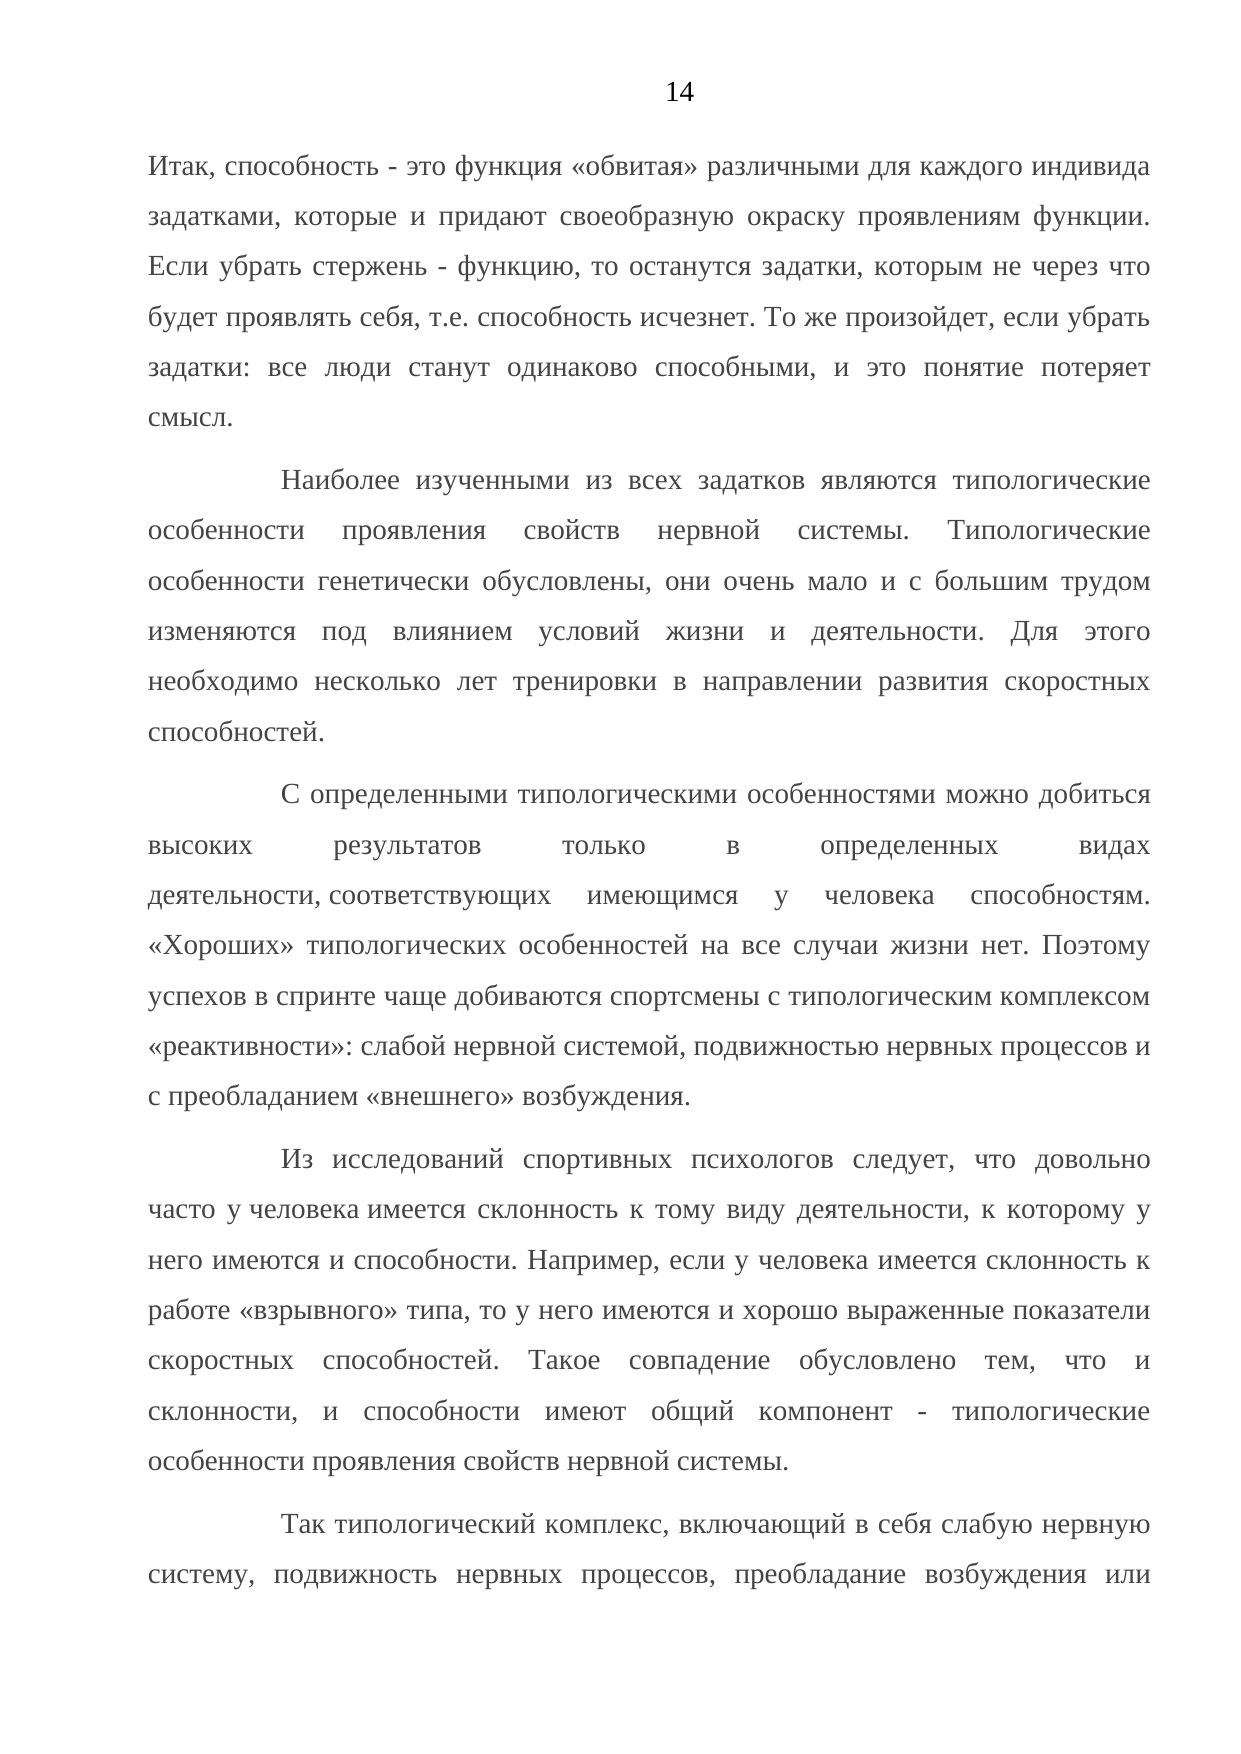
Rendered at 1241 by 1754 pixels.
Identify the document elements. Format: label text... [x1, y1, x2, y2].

text С определенными типологическими особенностями можно добиться высоких результатов только в определенных видах деятельности, соответствующих имеющимся у человека способностям. «Хороших» типологических особенностей на все случаи жизни нет. Поэтому успехов в спринте чаще добиваются спортсмены с типологическим комплексом «реактивности»: слабой нервной системой, подвижностью нервных процессов и с преобладанием «внешнего» возбуждения. [148, 776, 1152, 1112]
text Итак, способность - это функция «обвитая» различными для каждого индивида задатками, которые и придают своеобразную окраску проявлениям функции. Если убрать стержень - функцию, то останутся задатки, которым не через что будет проявлять себя, т.е. способность исчезнет. То же произойдет, если убрать задатки: все люди станут одинаково способными, и это понятие потеряет смысл. [148, 148, 1152, 433]
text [148, 1506, 1152, 1590]
text Из исследований спортивных психологов следует, что довольно часто у человека имеется склонность к тому виду деятельности, к которому у него имеются и способности. Например, если у человека имеется склонность к работе «взрывного» типа, то у него имеются и хорошо выраженные показатели скоростных способностей. Такое совпадение обусловлено тем, что и склонности, и способности имеют общий компонент - типологические особенности проявления свойств нервной системы. [148, 1141, 1152, 1477]
text Наиболее изученными из всех задатков являются типологические особенности проявления свойств нервной системы. Типологические особенности генетически обусловлены, они очень мало и с большим трудом изменяются под влиянием условий жизни и деятельности. Для этого необходимо несколько лет тренировки в направлении развития скоростных способностей. [148, 462, 1152, 747]
